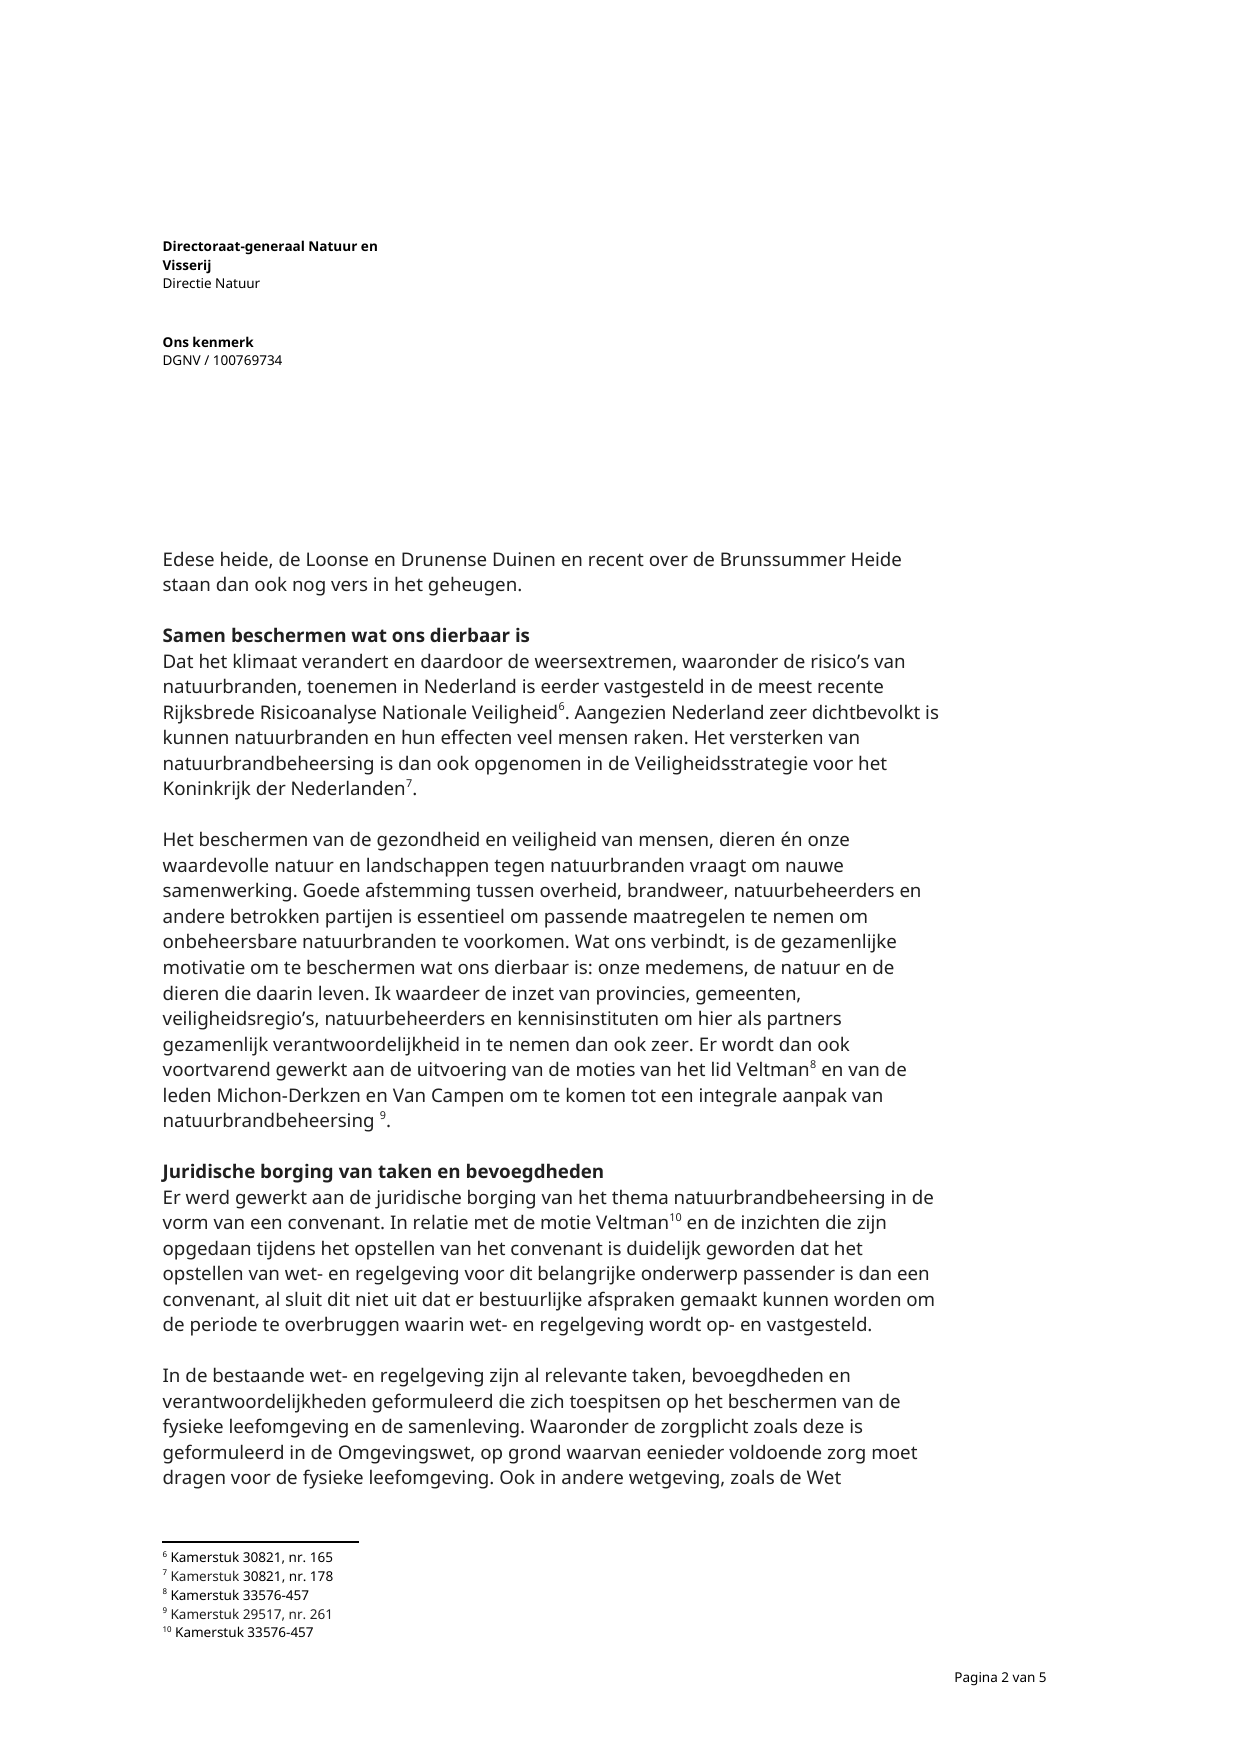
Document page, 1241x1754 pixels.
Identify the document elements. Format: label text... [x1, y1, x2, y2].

text Het beschermen van de gezondheid en veiligheid van mensen, dieren én onze waardevolle natuur en landschappen tegen natuurbranden vraagt om nauwe samenwerking. Goede afstemming tussen overheid, brandweer, natuurbeheerders en andere betrokken partijen is essentieel om passende maatregelen te nemen om onbeheersbare natuurbranden te voorkomen. Wat ons verbindt, is de gezamenlijke motivatie om te beschermen wat ons dierbaar is: onze medemens, de natuur en de dieren die daarin leven. Ik waardeer de inzet van provincies, gemeenten, veiligheidsregio’s, natuurbeheerders en kennisinstituten om hier als partners gezamenlijk verantwoordelijkheid in te nemen dan ook zeer. Er wordt dan ook voortvarend gewerkt aan de uitvoering van de moties van het lid Veltman en van de leden Michon-Derkzen en Van Campen om te komen tot een integrale aanpak van natuurbrandbeheersing . [162, 827, 947, 1133]
text Dat het klimaat verandert en daardoor de weersextremen, waaronder de risico’s van natuurbranden, toenemen in Nederland is eerder vastgesteld in de meest recente Rijksbrede Risicoanalyse Nationale Veiligheid. Aangezien Nederland zeer dichtbevolkt is kunnen natuurbranden en hun effecten veel mensen raken. Het versterken van natuurbrandbeheersing is dan ook opgenomen in de Veiligheidsstrategie voor het Koninkrijk der Nederlanden. [162, 648, 947, 801]
text Juridische borging van taken en bevoegdheden [162, 1158, 947, 1184]
text Samen beschermen wat ons dierbaar is [162, 622, 947, 648]
text Er werd gewerkt aan de juridische borging van het thema natuurbrandbeheersing in de vorm van een convenant. In relatie met de motie Veltman en de inzichten die zijn opgedaan tijdens het opstellen van het convenant is duidelijk geworden dat het opstellen van wet- en regelgeving voor dit belangrijke onderwerp passender is dan een convenant, al sluit dit niet uit dat er bestuurlijke afspraken gemaakt kunnen worden om de periode te overbruggen waarin wet- en regelgeving wordt op- en vastgesteld. [162, 1184, 947, 1337]
